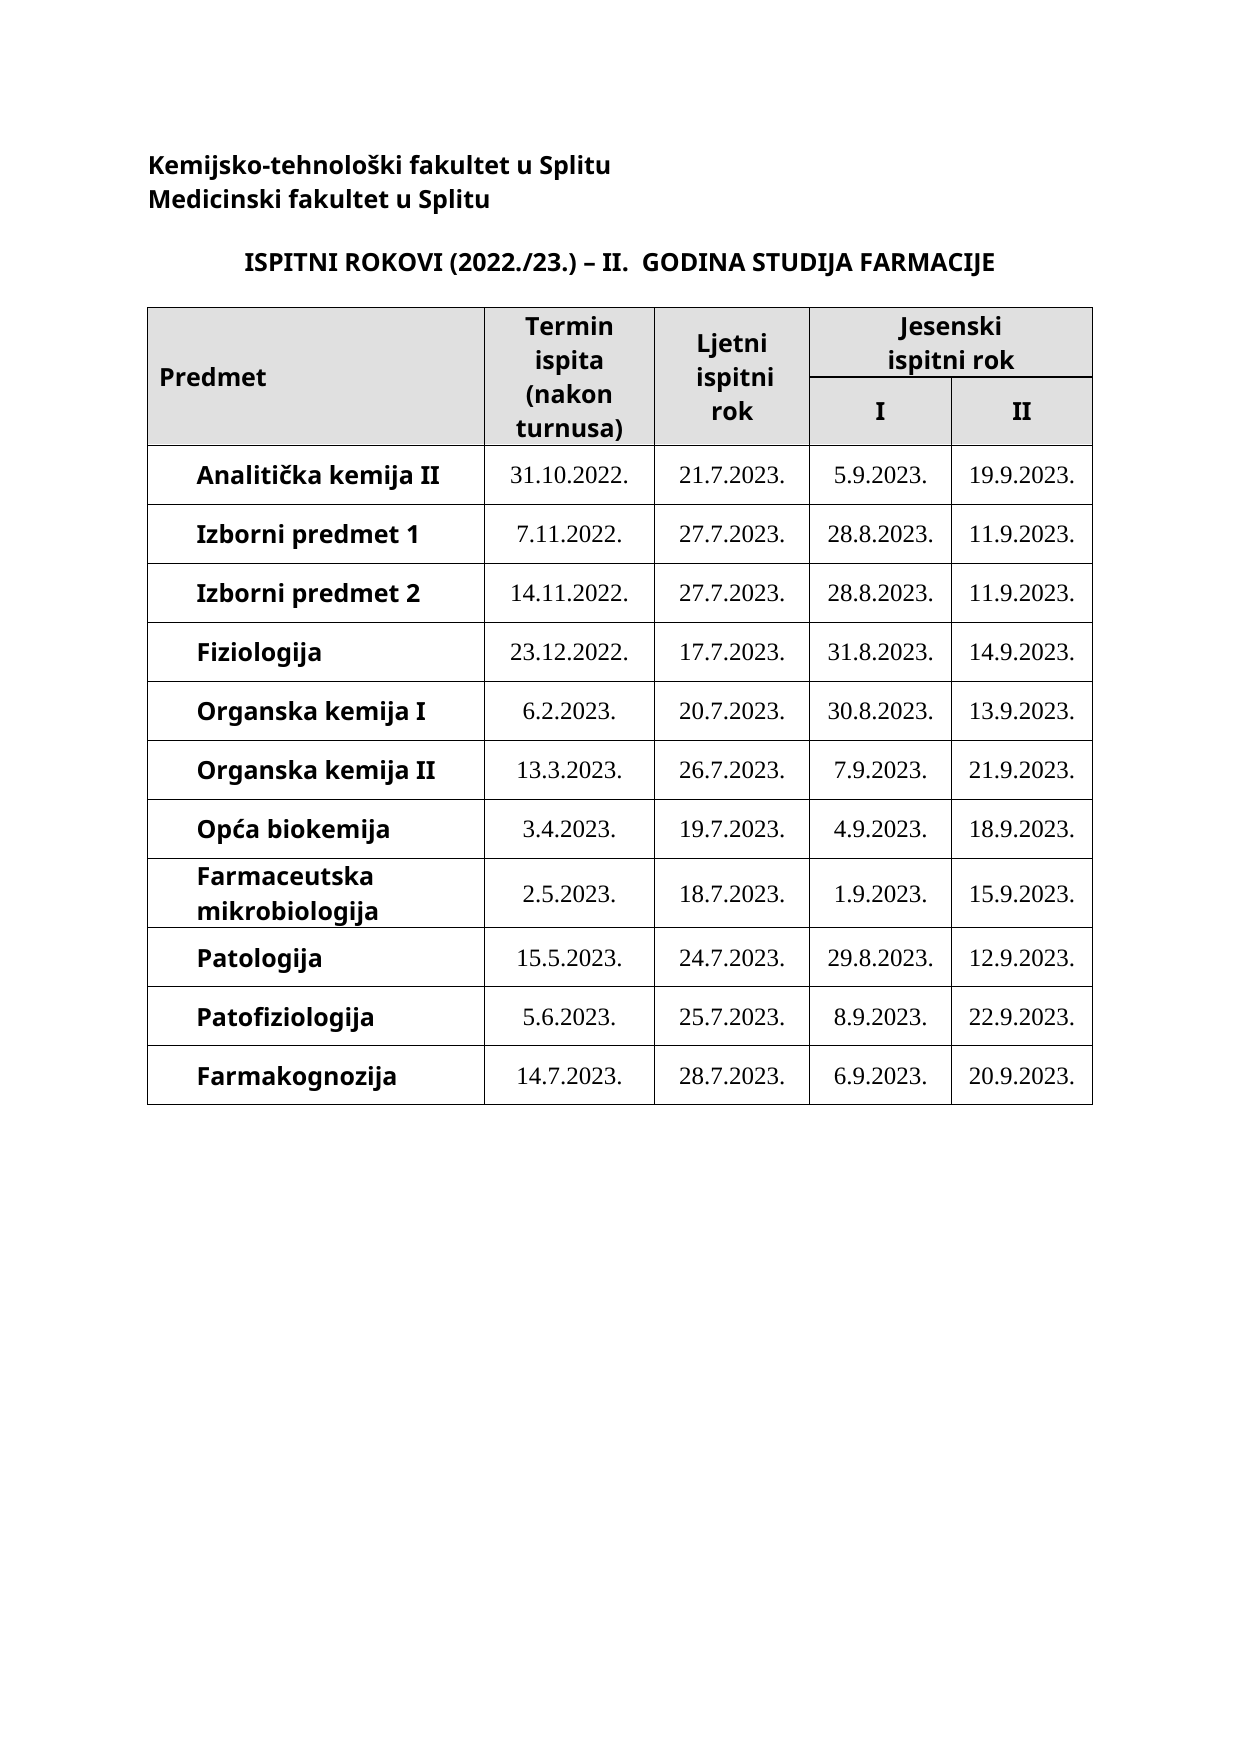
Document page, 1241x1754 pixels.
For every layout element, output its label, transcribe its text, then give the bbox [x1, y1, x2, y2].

table_cell 14.11.2022. [485, 564, 654, 622]
table_cell 30.8.2023. [810, 682, 951, 740]
table_cell Patofiziologija [148, 987, 484, 1045]
table_cell Izborni predmet 1 [148, 505, 484, 563]
table_cell 28.8.2023. [810, 564, 951, 622]
table_cell 21.7.2023. [655, 446, 809, 504]
table_header Predmet [148, 308, 484, 444]
table_cell 5.6.2023. [485, 987, 654, 1045]
table_cell 7.11.2022. [485, 505, 654, 563]
table_cell 31.10.2022. [485, 446, 654, 504]
table_cell 22.9.2023. [952, 987, 1092, 1045]
text ISPITNI ROKOVI (2022./23.) – II. GODINA STUDIJA FARMACIJE [148, 244, 1093, 278]
table_cell 27.7.2023. [655, 505, 809, 563]
text Medicinski fakultet u Splitu [148, 182, 1093, 216]
table_cell Analitička kemija II [148, 446, 484, 504]
table_cell 6.2.2023. [485, 682, 654, 740]
table_cell Organska kemija II [148, 741, 484, 799]
table_cell 28.8.2023. [810, 505, 951, 563]
table_cell 6.9.2023. [810, 1046, 951, 1104]
table_cell 2.5.2023. [485, 859, 654, 927]
table_header Jesenski ispitni rok [810, 308, 1092, 376]
table_cell 1.9.2023. [810, 859, 951, 927]
table_cell 13.9.2023. [952, 682, 1092, 740]
table_cell 18.7.2023. [655, 859, 809, 927]
table_cell II [952, 378, 1092, 444]
table_cell 20.7.2023. [655, 682, 809, 740]
table_cell 25.7.2023. [655, 987, 809, 1045]
table_header Termin ispita (nakon turnusa) [485, 308, 654, 444]
table_cell Opća biokemija [148, 800, 484, 858]
table_cell 18.9.2023. [952, 800, 1092, 858]
table_cell 29.8.2023. [810, 928, 951, 986]
table_cell 31.8.2023. [810, 623, 951, 681]
table_cell 23.12.2022. [485, 623, 654, 681]
table_cell 7.9.2023. [810, 741, 951, 799]
table_cell 11.9.2023. [952, 564, 1092, 622]
table_cell 4.9.2023. [810, 800, 951, 858]
table_cell 15.5.2023. [485, 928, 654, 986]
table_cell 21.9.2023. [952, 741, 1092, 799]
table_cell 15.9.2023. [952, 859, 1092, 927]
table_cell 27.7.2023. [655, 564, 809, 622]
table_cell I [810, 378, 951, 444]
table_cell 28.7.2023. [655, 1046, 809, 1104]
table_cell 17.7.2023. [655, 623, 809, 681]
table_cell 24.7.2023. [655, 928, 809, 986]
table_cell 13.3.2023. [485, 741, 654, 799]
table_cell 14.7.2023. [485, 1046, 654, 1104]
table_cell Farmaceutska mikrobiologija [148, 859, 484, 927]
table_cell Patologija [148, 928, 484, 986]
table_cell 11.9.2023. [952, 505, 1092, 563]
text Kemijsko-tehnološki fakultet u Splitu [148, 148, 1093, 182]
table_header Ljetni ispitni rok [655, 308, 809, 444]
table_cell 26.7.2023. [655, 741, 809, 799]
table_cell 5.9.2023. [810, 446, 951, 504]
table_cell 3.4.2023. [485, 800, 654, 858]
table_cell 14.9.2023. [952, 623, 1092, 681]
table_cell 8.9.2023. [810, 987, 951, 1045]
table_cell 19.9.2023. [952, 446, 1092, 504]
table_cell Organska kemija I [148, 682, 484, 740]
table_cell Farmakognozija [148, 1046, 484, 1104]
table_cell 12.9.2023. [952, 928, 1092, 986]
table_cell 20.9.2023. [952, 1046, 1092, 1104]
table_cell Fiziologija [148, 623, 484, 681]
table_cell 19.7.2023. [655, 800, 809, 858]
table_cell Izborni predmet 2 [148, 564, 484, 622]
